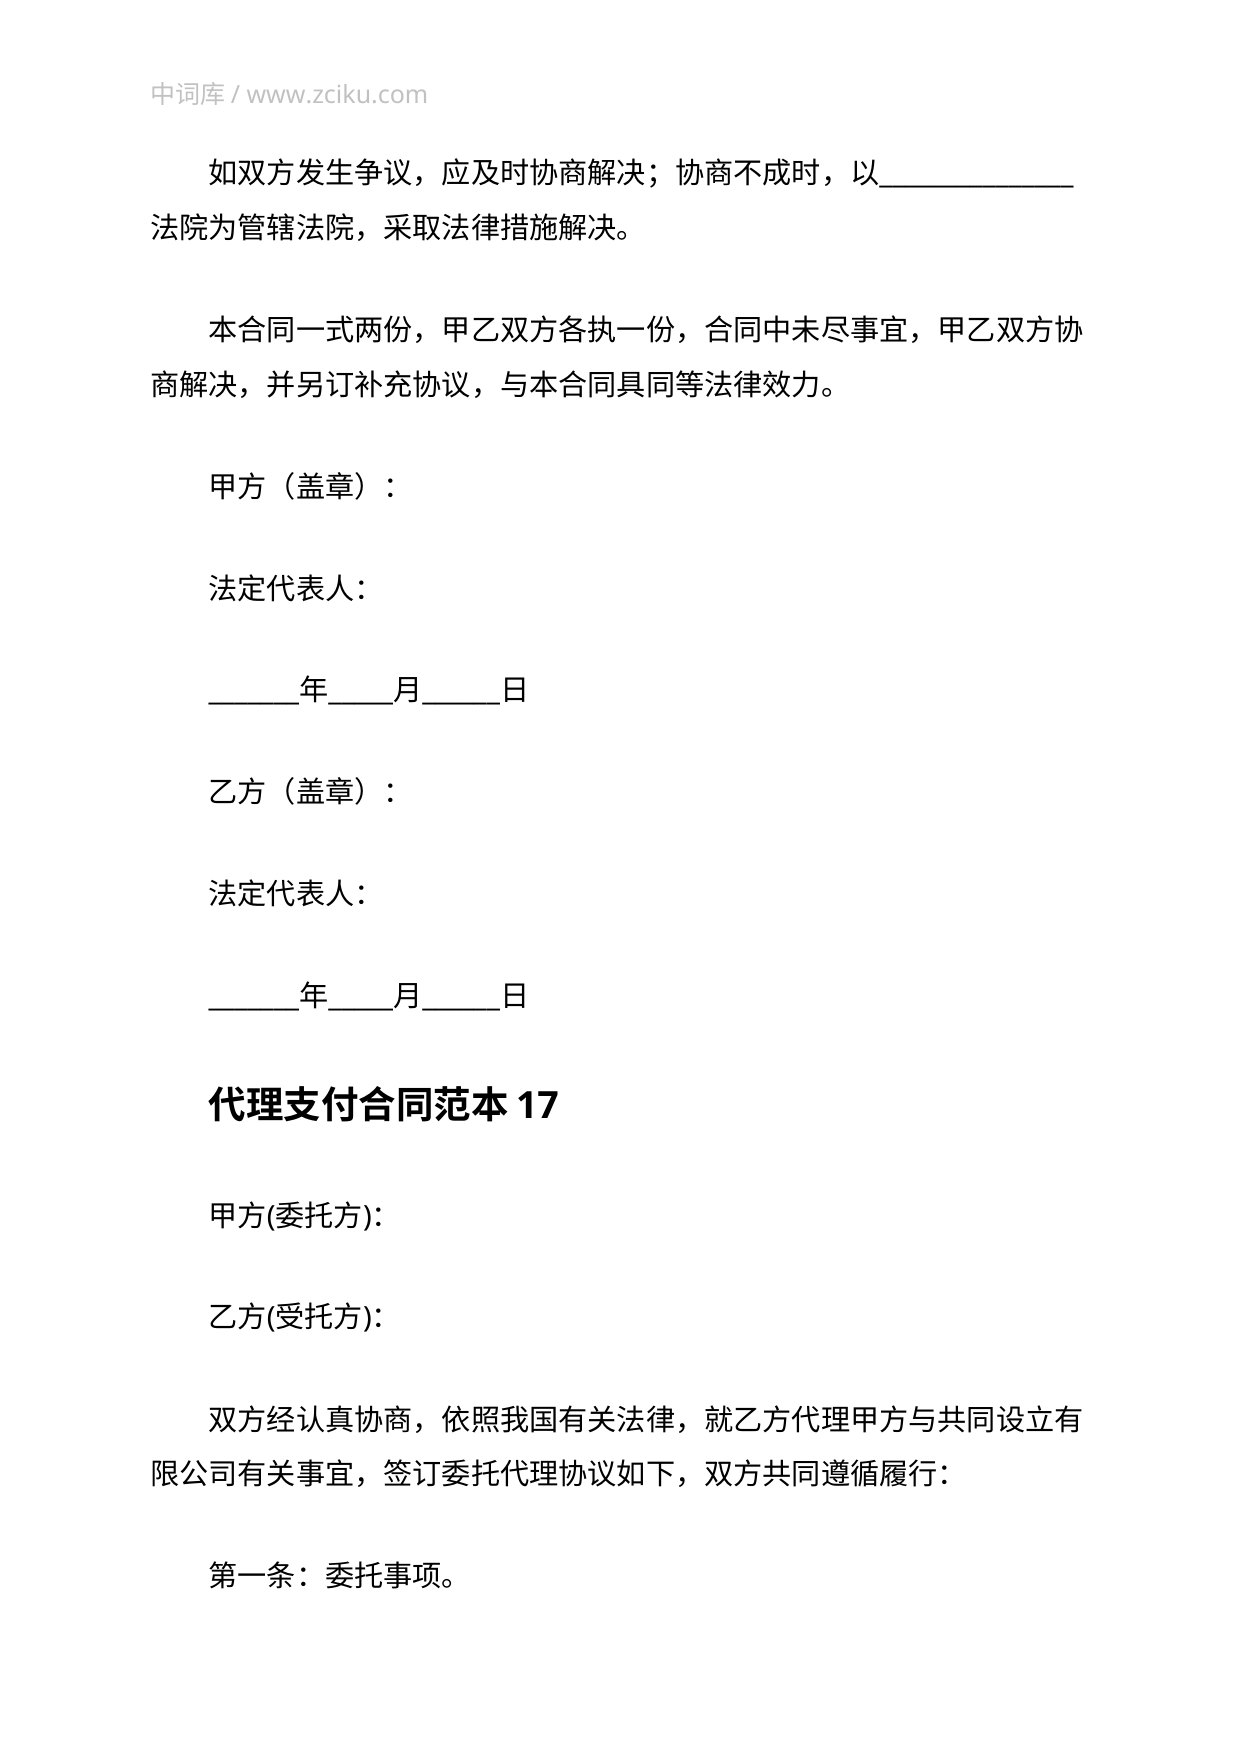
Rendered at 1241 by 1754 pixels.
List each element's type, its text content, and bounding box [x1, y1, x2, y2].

text 双方经认真协商，依照我国有关法律，就乙方代理甲方与共同设立有限公司有关事宜，签订委托代理协议如下，双方共同遵循履行： [150, 1396, 1090, 1493]
text 代理支付合同范本17 [150, 1074, 1090, 1129]
text 本合同一式两份，甲乙双方各执一份，合同中未尽事宜，甲乙双方协商解决，并另订补充协议，与本合同具同等法律效力。 [150, 307, 1090, 404]
text 法定代表人： [150, 565, 1090, 607]
text 法定代表人： [150, 871, 1090, 913]
text _______年_____月______日 [150, 667, 1090, 709]
text 甲方(委托方)： [150, 1192, 1090, 1234]
text 如双方发生争议，应及时协商解决；协商不成时，以_______________法院为管辖法院，采取法律措施解决。 [150, 150, 1090, 247]
text 乙方（盖章）： [150, 769, 1090, 811]
text 乙方(受托方)： [150, 1294, 1090, 1336]
text _______年_____月______日 [150, 972, 1090, 1015]
text 第一条：委托事项。 [150, 1553, 1090, 1595]
text 甲方（盖章）： [150, 463, 1090, 506]
